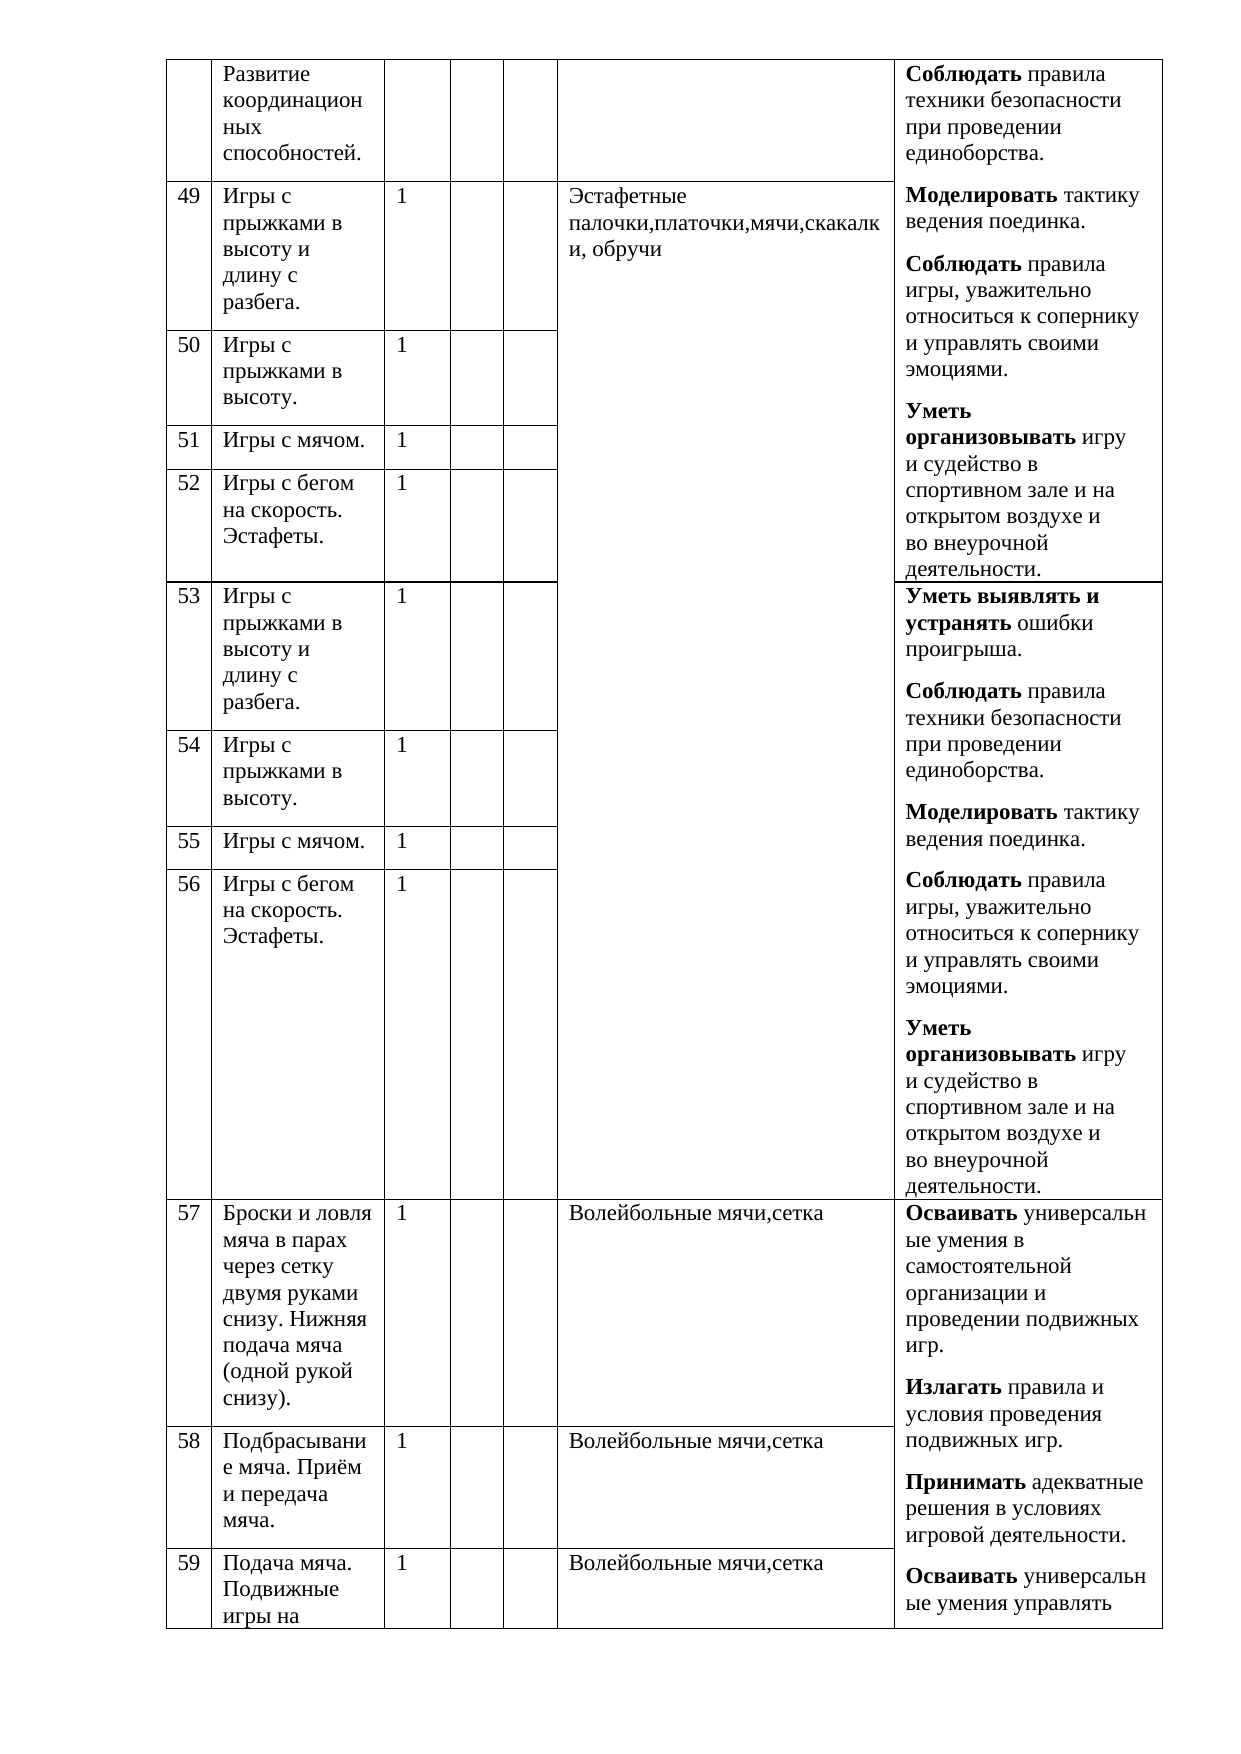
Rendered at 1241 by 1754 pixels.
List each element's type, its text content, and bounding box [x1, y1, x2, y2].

table_cell [504, 583, 557, 730]
table_cell 1 [385, 426, 450, 468]
table_cell [504, 60, 557, 181]
table_cell [558, 60, 894, 181]
table_cell 58 [167, 1427, 211, 1548]
table_cell 1 [385, 583, 450, 730]
table_cell 1 [385, 182, 450, 330]
table_cell Осваивать универсальные умения в самостоятельной организации и проведении подвижных игр. Излагать правила и условия проведения подвижных игр. Принимать адекватные решения в условиях игровой деятельности. Осваивать универсальные умения управлять эмоциями в процессе учебной и игровой деятельности. Проявлять быстроту и ловкость во время подвижных игр. Соблюдать дисциплину и правила техники безопасности во время подвижных игр [895, 1200, 1162, 1628]
table_cell [451, 1200, 503, 1426]
table_cell Игры с прыжками в высоту и длину с разбега. [212, 182, 384, 330]
table_cell [451, 827, 503, 869]
table_cell 56 [167, 870, 211, 1198]
table_cell [504, 426, 557, 468]
table_cell 53 [167, 583, 211, 730]
table_cell 1 [385, 331, 450, 425]
table_cell 1 [385, 1549, 450, 1628]
table_cell [451, 583, 503, 730]
table_cell [504, 470, 557, 581]
table_cell [451, 870, 503, 1198]
table_cell 52 [167, 470, 211, 581]
table_cell [504, 1427, 557, 1548]
table_cell Волейбольные мячи,сетка [558, 1427, 894, 1548]
table_cell Игры с мячом. [212, 827, 384, 869]
table_cell Игры с прыжками в высоту. [212, 331, 384, 425]
table_cell Волейбольные мячи,сетка [558, 1200, 894, 1426]
table_cell 50 [167, 331, 211, 425]
table_cell [451, 331, 503, 425]
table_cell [895, 60, 1162, 581]
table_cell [212, 1549, 384, 1628]
table_cell Игры с прыжками в высоту. [212, 731, 384, 826]
table_cell Игры с прыжками в высоту и длину с разбега. [212, 583, 384, 730]
table_cell [504, 182, 557, 330]
table_cell [451, 426, 503, 468]
table_cell [504, 1549, 557, 1628]
table_cell 51 [167, 426, 211, 468]
table_cell 1 [385, 870, 450, 1198]
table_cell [212, 60, 384, 181]
table_cell 49 [167, 182, 211, 330]
table_cell 1 [385, 731, 450, 826]
table_cell [451, 1427, 503, 1548]
table_cell 1 [385, 60, 450, 181]
table_cell [504, 731, 557, 826]
table_cell Игры с бегом на скорость. Эстафеты. [212, 870, 384, 1198]
table_cell 55 [167, 827, 211, 869]
table_cell 1 [385, 1427, 450, 1548]
table_cell 48 [167, 60, 211, 181]
table_cell [451, 731, 503, 826]
table_cell [451, 1549, 503, 1628]
table_cell Подбрасывание мяча. Приём и передача мяча. [212, 1427, 384, 1548]
table_cell Броски и ловля мяча в парах через сетку двумя руками снизу. Нижняя подача мяча (одной рукой снизу). [212, 1200, 384, 1426]
table_cell 59 [167, 1549, 211, 1628]
table_cell Эстафетные палочки,платочки,мячи,скакалки, обручи [558, 182, 894, 1198]
table_cell [451, 60, 503, 181]
table_cell Игры с мячом. [212, 426, 384, 468]
table_cell 1 [385, 827, 450, 869]
table_cell [451, 470, 503, 581]
table_cell [504, 1200, 557, 1426]
table_cell [504, 827, 557, 869]
table_cell [504, 331, 557, 425]
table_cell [558, 1549, 894, 1628]
table_cell Игры с бегом на скорость. Эстафеты. [212, 470, 384, 581]
table_cell 54 [167, 731, 211, 826]
table_cell 1 [385, 1200, 450, 1426]
table_cell [451, 182, 503, 330]
table_cell 1 [385, 470, 450, 581]
table_cell [504, 870, 557, 1198]
table_cell 57 [167, 1200, 211, 1426]
